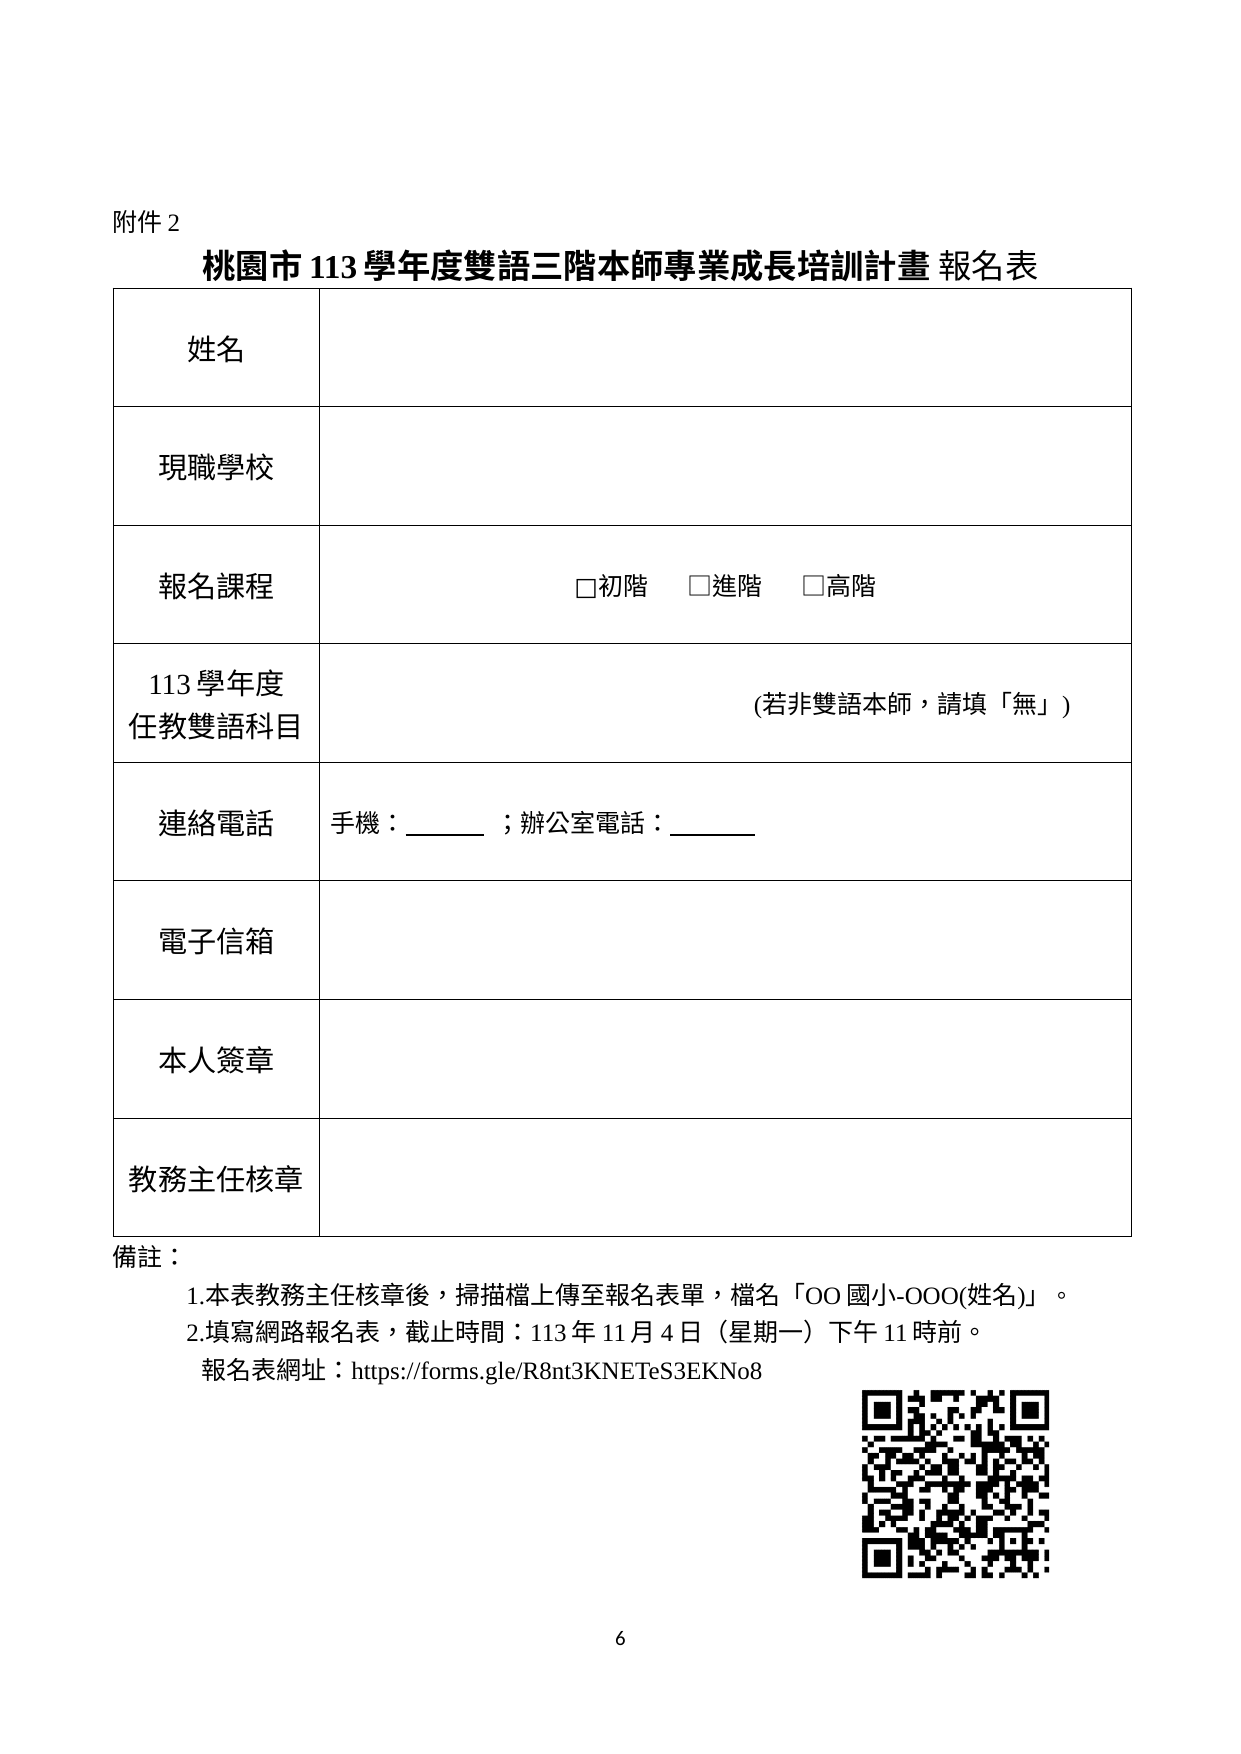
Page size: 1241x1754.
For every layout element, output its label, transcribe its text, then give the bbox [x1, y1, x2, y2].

table_header 姓名 [114, 289, 319, 406]
table_cell 現職學校 [114, 407, 319, 525]
table_cell [320, 881, 1131, 999]
table_cell 報名課程 [114, 526, 319, 643]
table_cell □初階 □進階 □高階 [320, 526, 1131, 643]
table_cell 手機： ；辦公室電話： [320, 763, 1131, 880]
text 備註： [112, 1237, 1128, 1274]
table_cell [320, 1000, 1131, 1117]
text 桃園市113學年度雙語三階本師專業成長培訓計畫 報名表 [112, 239, 1128, 288]
text 附件2 [112, 202, 1128, 239]
table_cell 連絡電話 [114, 763, 319, 880]
table_cell 本人簽章 [114, 1000, 319, 1117]
table_cell (若非雙語本師，請填「無」) [320, 644, 1131, 762]
table_cell 113學年度 任教雙語科目 [114, 644, 319, 762]
text 報名表網址：https://forms.gle/R8nt3KNETeS3EKNo8 [201, 1349, 1148, 1387]
table_cell [320, 1119, 1131, 1236]
table_cell 電子信箱 [114, 881, 319, 999]
text 2.填寫網路報名表，截止時間：113年11月4日（星期一）下午11時前。 [186, 1312, 1148, 1349]
table_cell 教務主任核章 [114, 1119, 319, 1236]
table_cell [320, 407, 1131, 525]
picture [855, 1383, 1049, 1577]
table_header [320, 289, 1131, 406]
text 1.本表教務主任核章後，掃描檔上傳至報名表單，檔名「OO國小-OOO(姓名)」。 [186, 1274, 1148, 1312]
